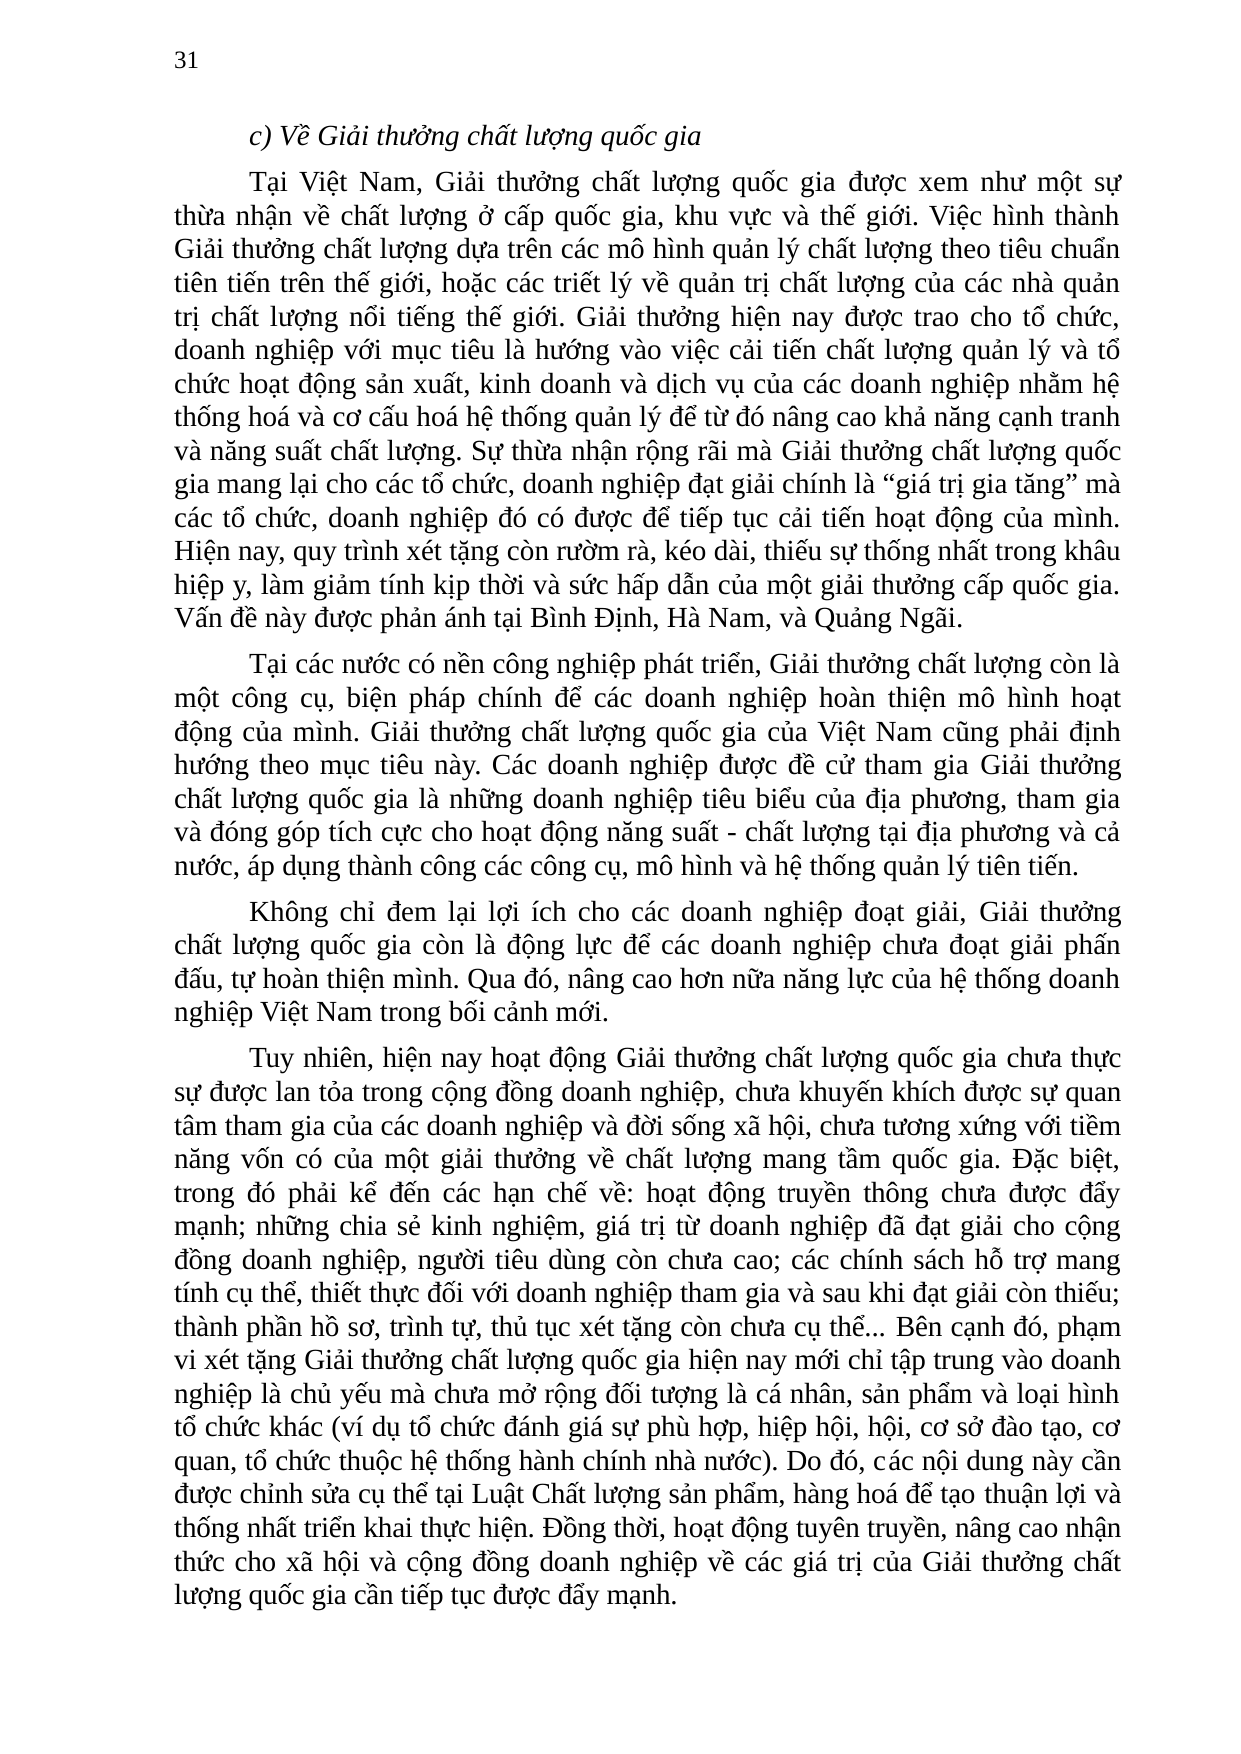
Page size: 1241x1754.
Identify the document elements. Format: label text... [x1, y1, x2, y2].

text Tuy nhiên, hiện nay hoạt động Giải thưởng chất lượng quốc gia chưa thực sự được lan tỏa trong cộng đồng doanh nghiệp, chưa khuyến khích được sự quan tâm tham gia của các doanh nghiệp và đời sống xã hội, chưa tương xứng với tiềm năng vốn có của một giải thưởng về chất lượng mang tầm quốc gia. Đặc biệt, trong đó phải kể đến các hạn chế về: hoạt động truyền thông chưa được đẩy mạnh; những chia sẻ kinh nghiệm, giá trị từ doanh nghiệp đã đạt giải cho cộng đồng doanh nghiệp, người tiêu dùng còn chưa cao; các chính sách hỗ trợ mang tính cụ thể, thiết thực đối với doanh nghiệp tham gia và sau khi đạt giải còn thiếu; thành phần hồ sơ, trình tự, thủ tục xét tặng còn chưa cụ thể... Bên cạnh đó, phạm vi xét tặng Giải thưởng chất lượng quốc gia hiện nay mới chỉ tập trung vào doanh nghiệp là chủ yếu mà chưa mở rộng đối tượng là cá nhân, sản phẩm và loại hình tổ chức khác (ví dụ tổ chức đánh giá sự phù hợp, hiệp hội, hội, cơ sở đào tạo, cơ quan, tổ chức thuộc hệ thống hành chính nhà nước). Do đó, các nội dung này cần được chỉnh sửa cụ thể tại Luật Chất lượng sản phẩm, hàng hoá để tạo thuận lợi và thống nhất triển khai thực hiện. Đồng thời, hoạt động tuyên truyền, nâng cao nhận thức cho xã hội và cộng đồng doanh nghiệp về các giá trị của Giải thưởng chất lượng quốc gia cần tiếp tục được đẩy mạnh. [174, 1041, 1122, 1611]
text Tại Việt Nam, Giải thưởng chất lượng quốc gia được xem như một sự thừa nhận về chất lượng ở cấp quốc gia, khu vực và thế giới. Việc hình thành Giải thưởng chất lượng dựa trên các mô hình quản lý chất lượng theo tiêu chuẩn tiên tiến trên thế giới, hoặc các triết lý về quản trị chất lượng của các nhà quản trị chất lượng nổi tiếng thế giới. Giải thưởng hiện nay được trao cho tổ chức, doanh nghiệp với mục tiêu là hướng vào việc cải tiến chất lượng quản lý và tổ chức hoạt động sản xuất, kinh doanh và dịch vụ của các doanh nghiệp nhằm hệ thống hoá và cơ cấu hoá hệ thống quản lý để từ đó nâng cao khả năng cạnh tranh và năng suất chất lượng. Sự thừa nhận rộng rãi mà Giải thưởng chất lượng quốc gia mang lại cho các tổ chức, doanh nghiệp đạt giải chính là “giá trị gia tăng” mà các tổ chức, doanh nghiệp đó có được để tiếp tục cải tiến hoạt động của mình. Hiện nay, quy trình xét tặng còn rườm rà, kéo dài, thiếu sự thống nhất trong khâu hiệp y, làm giảm tính kịp thời và sức hấp dẫn của một giải thưởng cấp quốc gia. Vấn đề này được phản ánh tại Bình Định, Hà Nam, và Quảng Ngãi. [174, 164, 1122, 634]
text c) Về Giải thưởng chất lượng quốc gia [174, 118, 1122, 152]
text Tại các nước có nền công nghiệp phát triển, Giải thưởng chất lượng còn là một công cụ, biện pháp chính để các doanh nghiệp hoàn thiện mô hình hoạt động của mình. Giải thưởng chất lượng quốc gia của Việt Nam cũng phải định hướng theo mục tiêu này. Các doanh nghiệp được đề cử tham gia Giải thưởng chất lượng quốc gia là những doanh nghiệp tiêu biểu của địa phương, tham gia và đóng góp tích cực cho hoạt động năng suất - chất lượng tại địa phương và cả nước, áp dụng thành công các công cụ, mô hình và hệ thống quản lý tiên tiến. [174, 647, 1122, 881]
text Không chỉ đem lại lợi ích cho các doanh nghiệp đoạt giải, Giải thưởng chất lượng quốc gia còn là động lực để các doanh nghiệp chưa đoạt giải phấn đấu, tự hoàn thiện mình. Qua đó, nâng cao hơn nữa năng lực của hệ thống doanh nghiệp Việt Nam trong bối cảnh mới. [174, 894, 1122, 1028]
